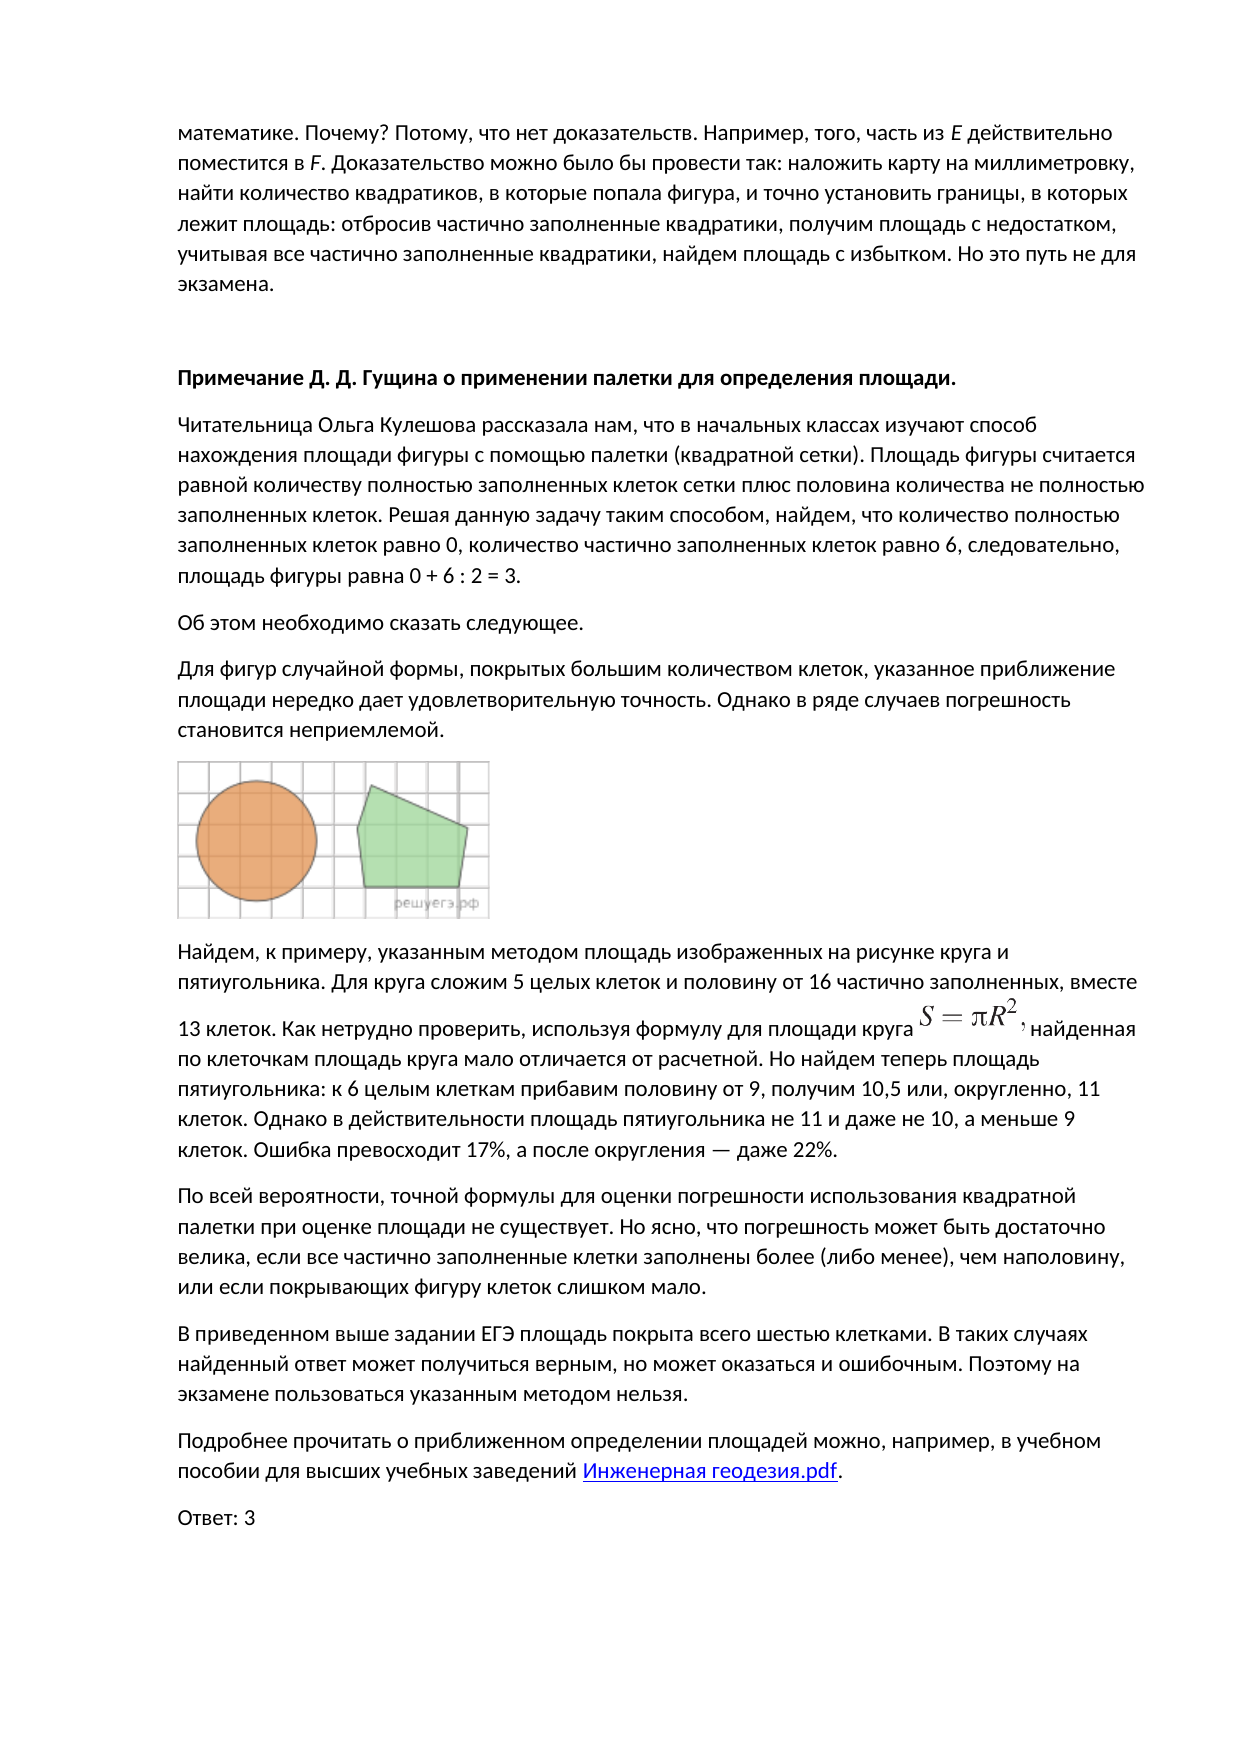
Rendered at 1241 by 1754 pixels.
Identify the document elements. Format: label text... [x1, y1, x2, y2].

text Об этом необходимо сказать следующее. [177, 608, 1152, 636]
picture [919, 997, 1025, 1037]
text Ответ: 3 [177, 1503, 1152, 1531]
text Для фигур случайной формы, покрытых большим количеством клеток, указанное приближение площади нередко дает удовлетворительную точность. Однако в ряде случаев погрешность становится неприемлемой. [177, 654, 1152, 743]
text Найдем, к примеру, указанным методом площадь изображенных на рисунке круга и пятиугольника. Для круга сложим 5 целых клеток и половину от 16 частично заполненных, вместе 13 клеток. Как нетрудно проверить, используя формулу для площади круга найденная по клеточкам площадь круга мало отличается от расчетной. Но найдем теперь площадь пятиугольника: к 6 целым клеткам прибавим половину от 9, получим 10,5 или, округленно, 11 клеток. Однако в действительности площадь пятиугольника не 11 и даже не 10, а меньше 9 клеток. Ошибка превосходит 17%, а после округления — даже 22%. [177, 937, 1152, 1163]
text Примечание Д. Д. Гущина о применении палетки для определения площади. [177, 363, 1152, 391]
text Читательница Ольга Кулешова рассказала нам, что в начальных классах изучают способ нахождения площади фигуры с помощью палетки (квадратной сетки). Площадь фигуры считается равной количеству полностью заполненных клеток сетки плюс половина количества не полностью заполненных клеток. Решая данную задачу таким способом, найдем, что количество полностью заполненных клеток равно 0, количество частично заполненных клеток равно 6, следовательно, площадь фигуры равна 0 + 6 : 2 = 3. [177, 410, 1152, 589]
picture [177, 761, 490, 919]
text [177, 118, 1152, 297]
text В приведенном выше задании ЕГЭ площадь покрыта всего шестью клетками. В таких случаях найденный ответ может получиться верным, но может оказаться и ошибочным. Поэтому на экзамене пользоваться указанным методом нельзя. [177, 1319, 1152, 1407]
text По всей вероятности, точной формулы для оценки погрешности использования квадратной палетки при оценке площади не существует. Но ясно, что погрешность может быть достаточно велика, если все частично заполненные клетки заполнены более (либо менее), чем наполовину, или если покрывающих фигуру клеток слишком мало. [177, 1182, 1152, 1300]
text Подробнее прочитать о приближенном определении площадей можно, например, в учебном пособии для высших учебных заведений Инженерная геодезия.pdf. [177, 1426, 1152, 1484]
